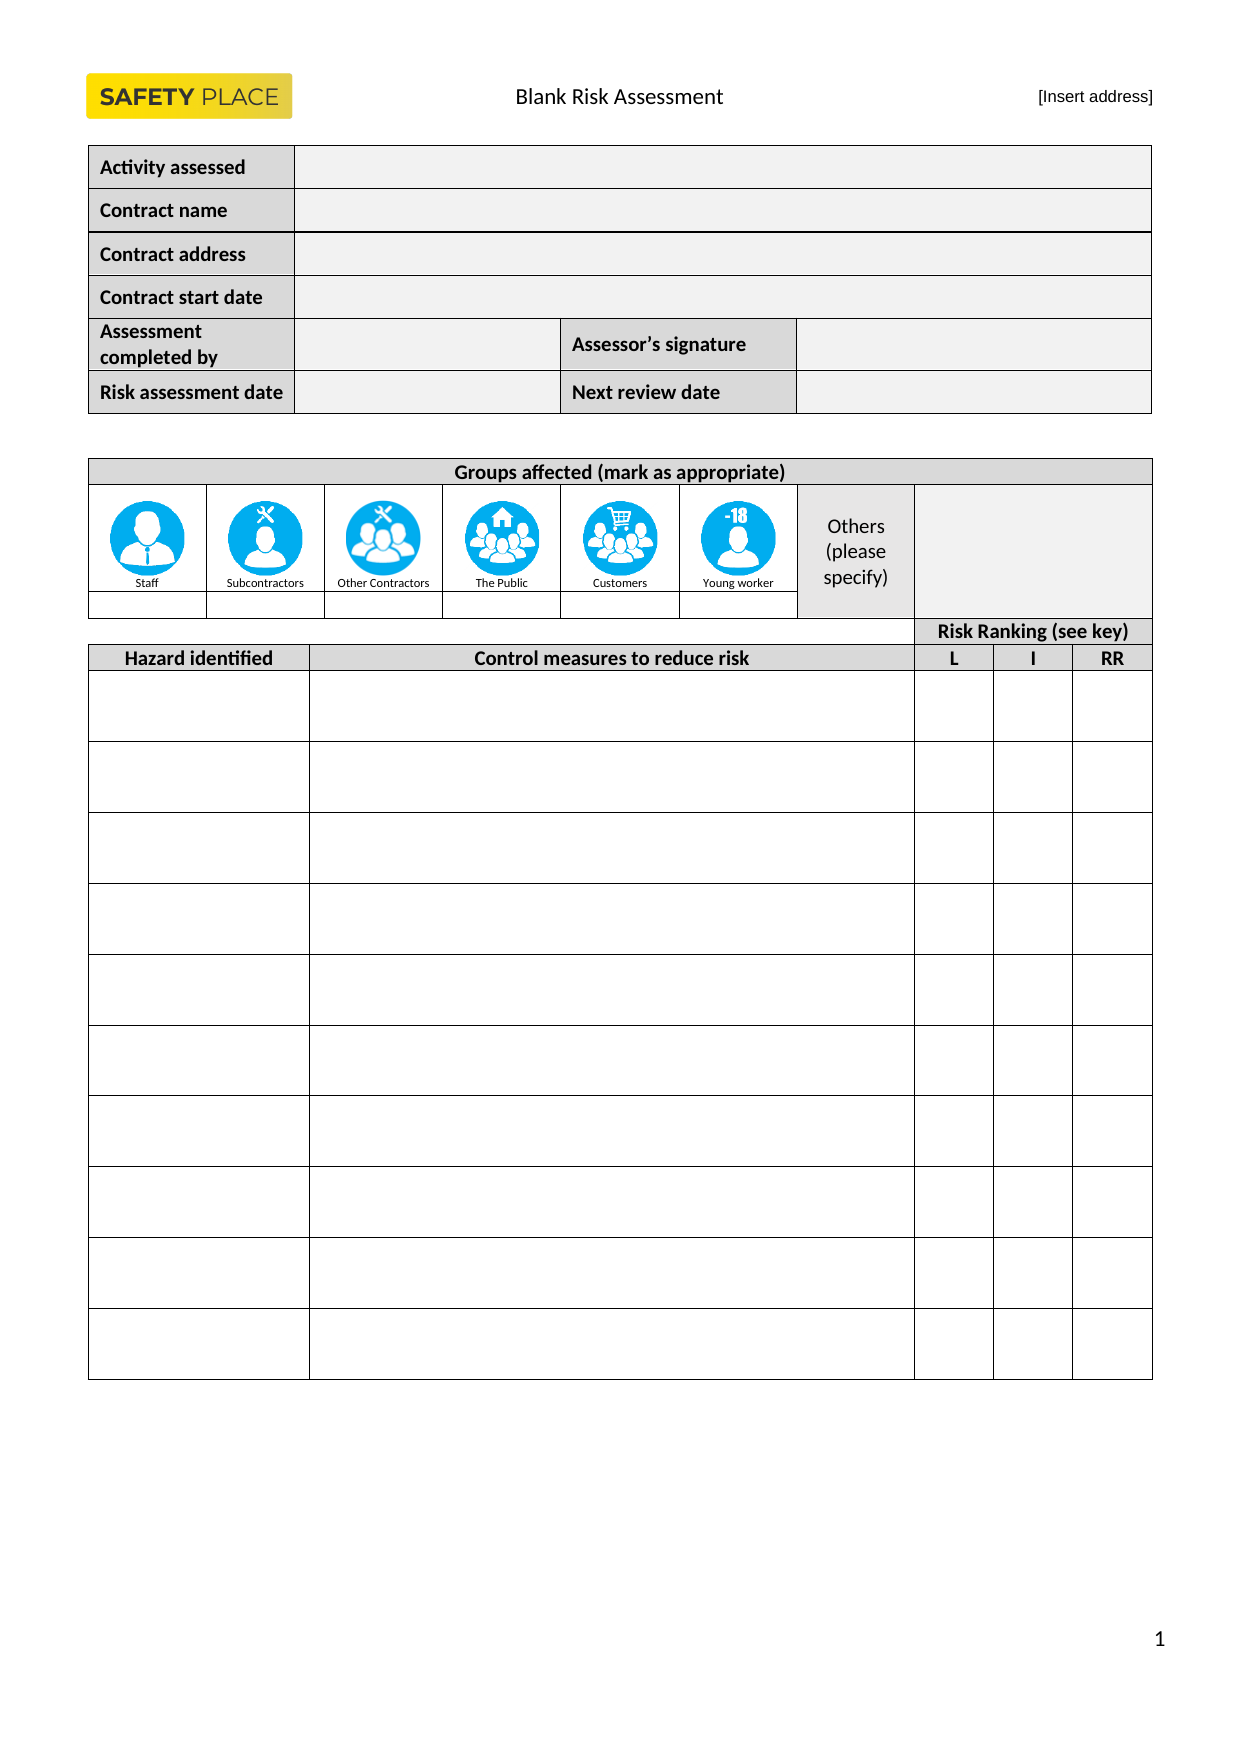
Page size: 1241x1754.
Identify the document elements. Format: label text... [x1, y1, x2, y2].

picture [700, 544, 729, 576]
table_cell [89, 1096, 309, 1166]
picture [636, 523, 652, 547]
picture [149, 543, 174, 565]
picture [464, 544, 493, 576]
table_cell [915, 742, 993, 812]
table_cell [89, 813, 309, 883]
picture [609, 539, 632, 562]
table_cell Customers [561, 485, 679, 591]
table_cell Assessment completed by [89, 319, 294, 369]
picture [598, 534, 614, 558]
picture [582, 500, 615, 533]
picture [109, 544, 138, 576]
picture [86, 73, 293, 119]
picture [626, 500, 658, 529]
table_cell [915, 1096, 993, 1166]
picture [627, 534, 643, 558]
table_cell [994, 955, 1072, 1024]
picture [700, 500, 733, 533]
table_cell [915, 955, 993, 1024]
table_cell [89, 955, 309, 1024]
table_cell Control measures to reduce risk [310, 645, 914, 670]
table_cell [89, 592, 206, 617]
table_cell [89, 742, 309, 812]
table_cell [994, 742, 1072, 812]
table_cell [1073, 742, 1152, 812]
table_cell [89, 1026, 309, 1095]
table_cell [310, 1096, 914, 1166]
picture [739, 508, 746, 522]
table_cell [89, 1309, 309, 1379]
picture [518, 523, 534, 547]
table_cell [915, 485, 1152, 617]
table_cell [310, 1238, 914, 1308]
table_cell [310, 955, 914, 1024]
table_cell [994, 1309, 1072, 1379]
table_cell The Public [443, 485, 560, 591]
table_cell [310, 1309, 914, 1379]
table_header Activity assessed [89, 146, 294, 188]
picture [491, 539, 514, 562]
picture [276, 549, 303, 576]
picture [158, 549, 185, 576]
table_cell [994, 1167, 1072, 1237]
table_cell [295, 371, 560, 413]
picture [153, 500, 185, 529]
picture [509, 534, 525, 558]
picture [582, 544, 611, 576]
picture [346, 500, 377, 527]
table_cell [295, 319, 560, 369]
picture [494, 509, 511, 526]
table_cell [89, 884, 309, 954]
table_cell [915, 813, 993, 883]
table_cell [295, 276, 1151, 318]
table_cell Staff [89, 485, 206, 591]
table_cell L [915, 645, 993, 670]
table_cell [310, 1167, 914, 1237]
table_cell I [994, 645, 1072, 670]
table_cell [1073, 1026, 1152, 1095]
picture [245, 551, 285, 567]
table_cell [1073, 1096, 1152, 1166]
picture [257, 527, 274, 551]
table_cell [915, 1026, 993, 1095]
picture [352, 523, 414, 562]
table_cell [797, 371, 1151, 413]
table_cell [1073, 1309, 1152, 1379]
picture [109, 500, 142, 533]
table_cell [915, 884, 993, 954]
picture [749, 549, 776, 576]
picture [464, 500, 497, 533]
table_cell [1073, 1238, 1152, 1308]
table_cell [994, 1096, 1072, 1166]
picture [135, 512, 160, 544]
picture [389, 500, 421, 531]
table_cell Other Contractors [325, 485, 442, 591]
picture [390, 545, 421, 576]
picture [589, 523, 605, 546]
table_cell [443, 592, 560, 617]
table_cell [915, 671, 993, 741]
table_cell [797, 319, 1151, 369]
table_cell Hazard identified [89, 645, 309, 670]
table_cell Risk Ranking (see key) [915, 619, 1152, 644]
table_cell [680, 592, 797, 617]
table_cell [295, 233, 1151, 274]
table_cell [310, 742, 914, 812]
table_cell Assessor’s signature [561, 319, 796, 369]
table_cell [561, 592, 679, 617]
table_cell [994, 671, 1072, 741]
picture [513, 549, 540, 576]
picture [346, 549, 376, 576]
table_cell Subcontractors [207, 485, 324, 591]
table_cell Risk assessment date [89, 371, 294, 413]
picture [718, 551, 758, 567]
table_cell Contract address [89, 233, 294, 274]
table_cell [325, 592, 442, 617]
table_cell [1073, 1167, 1152, 1237]
picture [508, 500, 540, 529]
picture [227, 500, 260, 533]
table_cell Young worker [680, 485, 797, 591]
picture [480, 534, 496, 558]
picture [259, 508, 273, 522]
table_cell [1073, 884, 1152, 954]
picture [227, 544, 256, 576]
table_cell [994, 884, 1072, 954]
table_cell Next review date [561, 371, 796, 413]
table_cell [88, 619, 914, 644]
picture [271, 500, 303, 529]
table_cell RR [1073, 645, 1152, 670]
table_cell [89, 671, 309, 741]
table_cell [1073, 671, 1152, 741]
table_cell [1073, 955, 1152, 1024]
table_cell [89, 1167, 309, 1237]
table_cell [994, 1238, 1072, 1308]
table_cell Others (please specify) [798, 485, 914, 617]
table_cell [994, 813, 1072, 883]
table_cell Contract start date [89, 276, 294, 318]
table_cell [310, 1026, 914, 1095]
table_cell Contract name [89, 189, 294, 231]
table_cell [994, 1026, 1072, 1095]
picture [121, 543, 146, 565]
picture [631, 549, 658, 576]
picture [471, 523, 487, 546]
table_cell [295, 189, 1151, 231]
table_header Groups affected (mark as appropriate) [89, 459, 1152, 484]
table_header [295, 146, 1151, 188]
picture [730, 527, 747, 551]
table_cell [310, 813, 914, 883]
table_cell [915, 1309, 993, 1379]
table_cell [89, 1238, 309, 1308]
picture [375, 506, 391, 522]
table_cell [310, 671, 914, 741]
table_cell [915, 1238, 993, 1308]
table_cell [1073, 813, 1152, 883]
table_cell [915, 1167, 993, 1237]
table_cell [207, 592, 324, 617]
table_cell [310, 884, 914, 954]
picture [744, 500, 776, 529]
